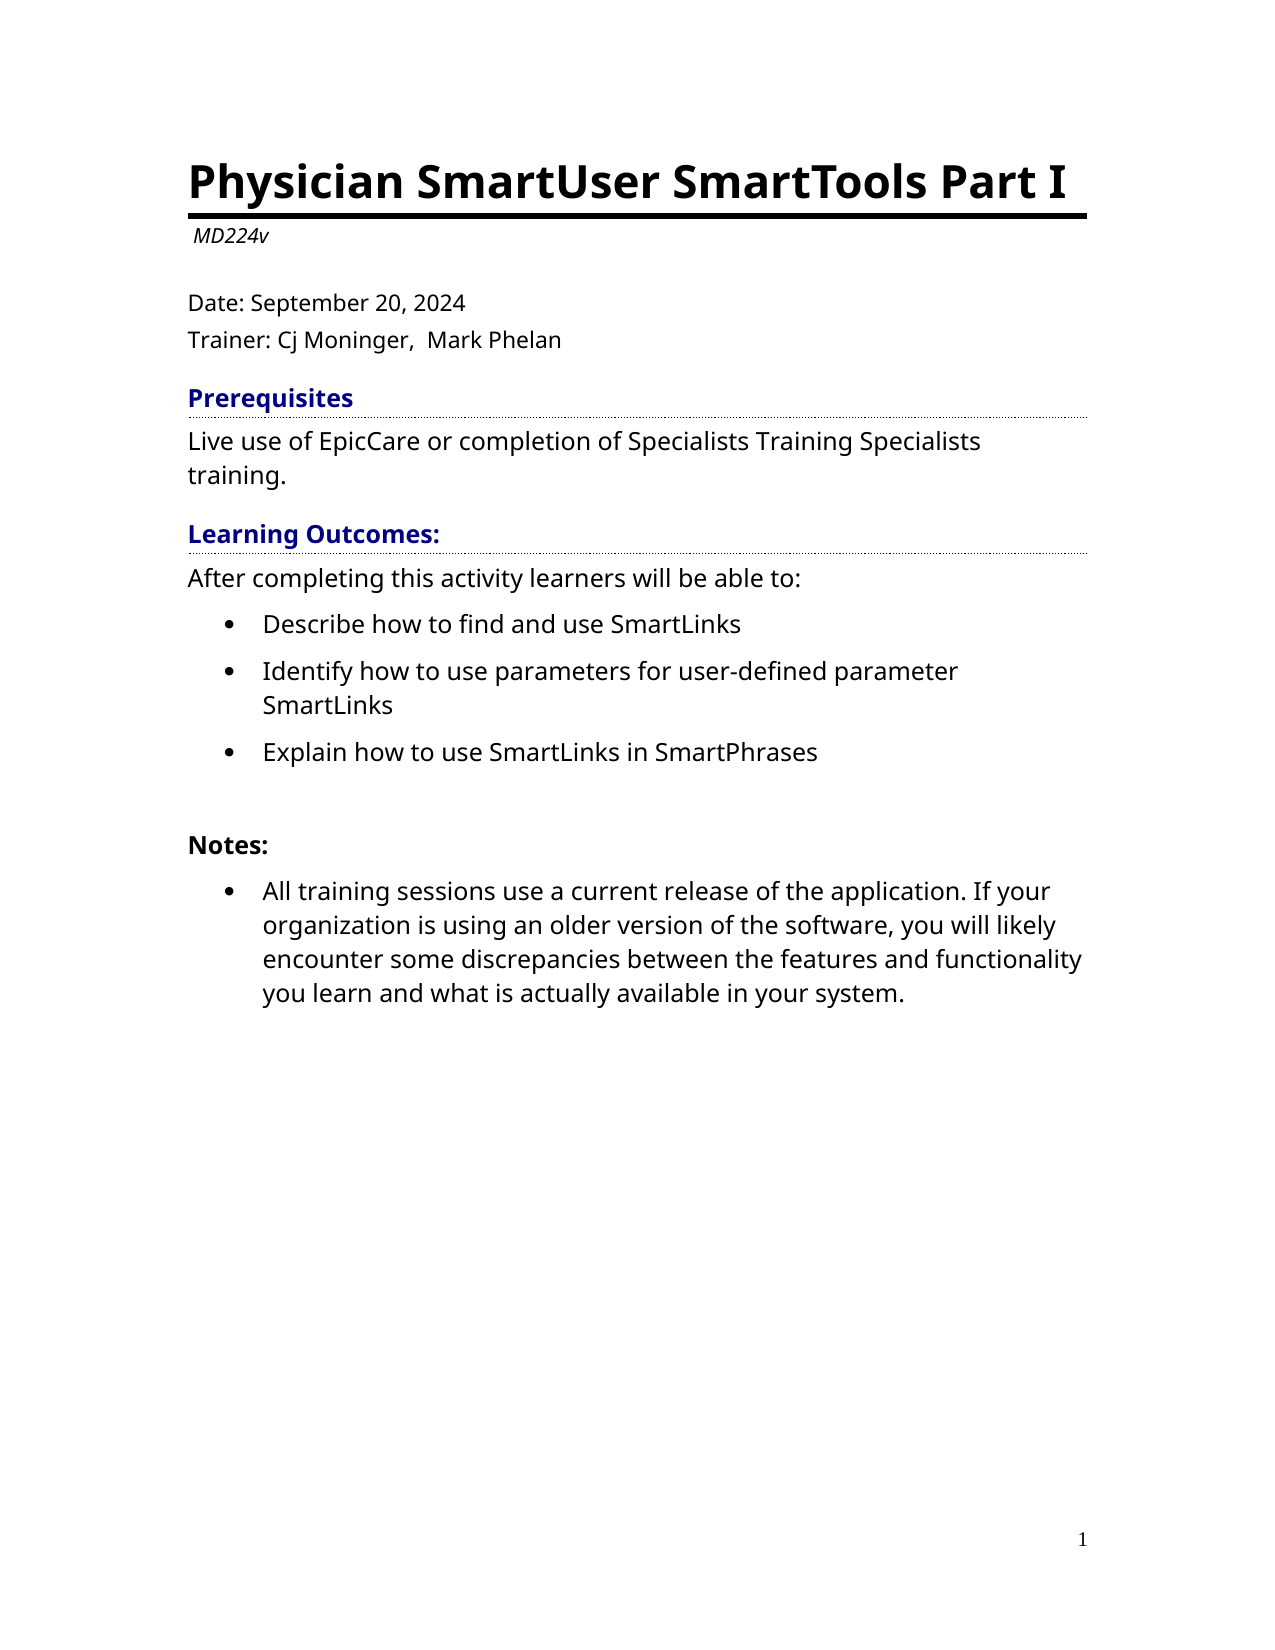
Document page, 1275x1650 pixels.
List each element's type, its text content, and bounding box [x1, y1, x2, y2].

subtitle Date: September 20, 2024 [187, 287, 1087, 318]
list All training sessions use a current release of the application. If your organization is using an older version of the software, you will likely encounter some discrepancies between the features and functionality you learn and what is actually available in your system. [225, 874, 1087, 1010]
text Live use of EpicCare or completion of Specialists Training Specialists training. [187, 424, 1087, 492]
text MD224v [187, 214, 1087, 249]
subtitle Trainer: Cj Moninger, Mark Phelan [187, 324, 1087, 355]
list Explain how to use SmartLinks in SmartPhrases [225, 734, 1087, 768]
text After completing this activity learners will be able to: [187, 560, 1087, 594]
list Describe how to find and use SmartLinks [225, 607, 1087, 641]
subtitle Prerequisites [187, 380, 1087, 418]
list Identify how to use parameters for user-defined parameter SmartLinks [225, 653, 1087, 722]
subtitle Learning Outcomes: [187, 517, 1087, 554]
subtitle Physician SmartUser SmartTools Part I [187, 150, 1275, 212]
text Notes: [187, 827, 1087, 861]
